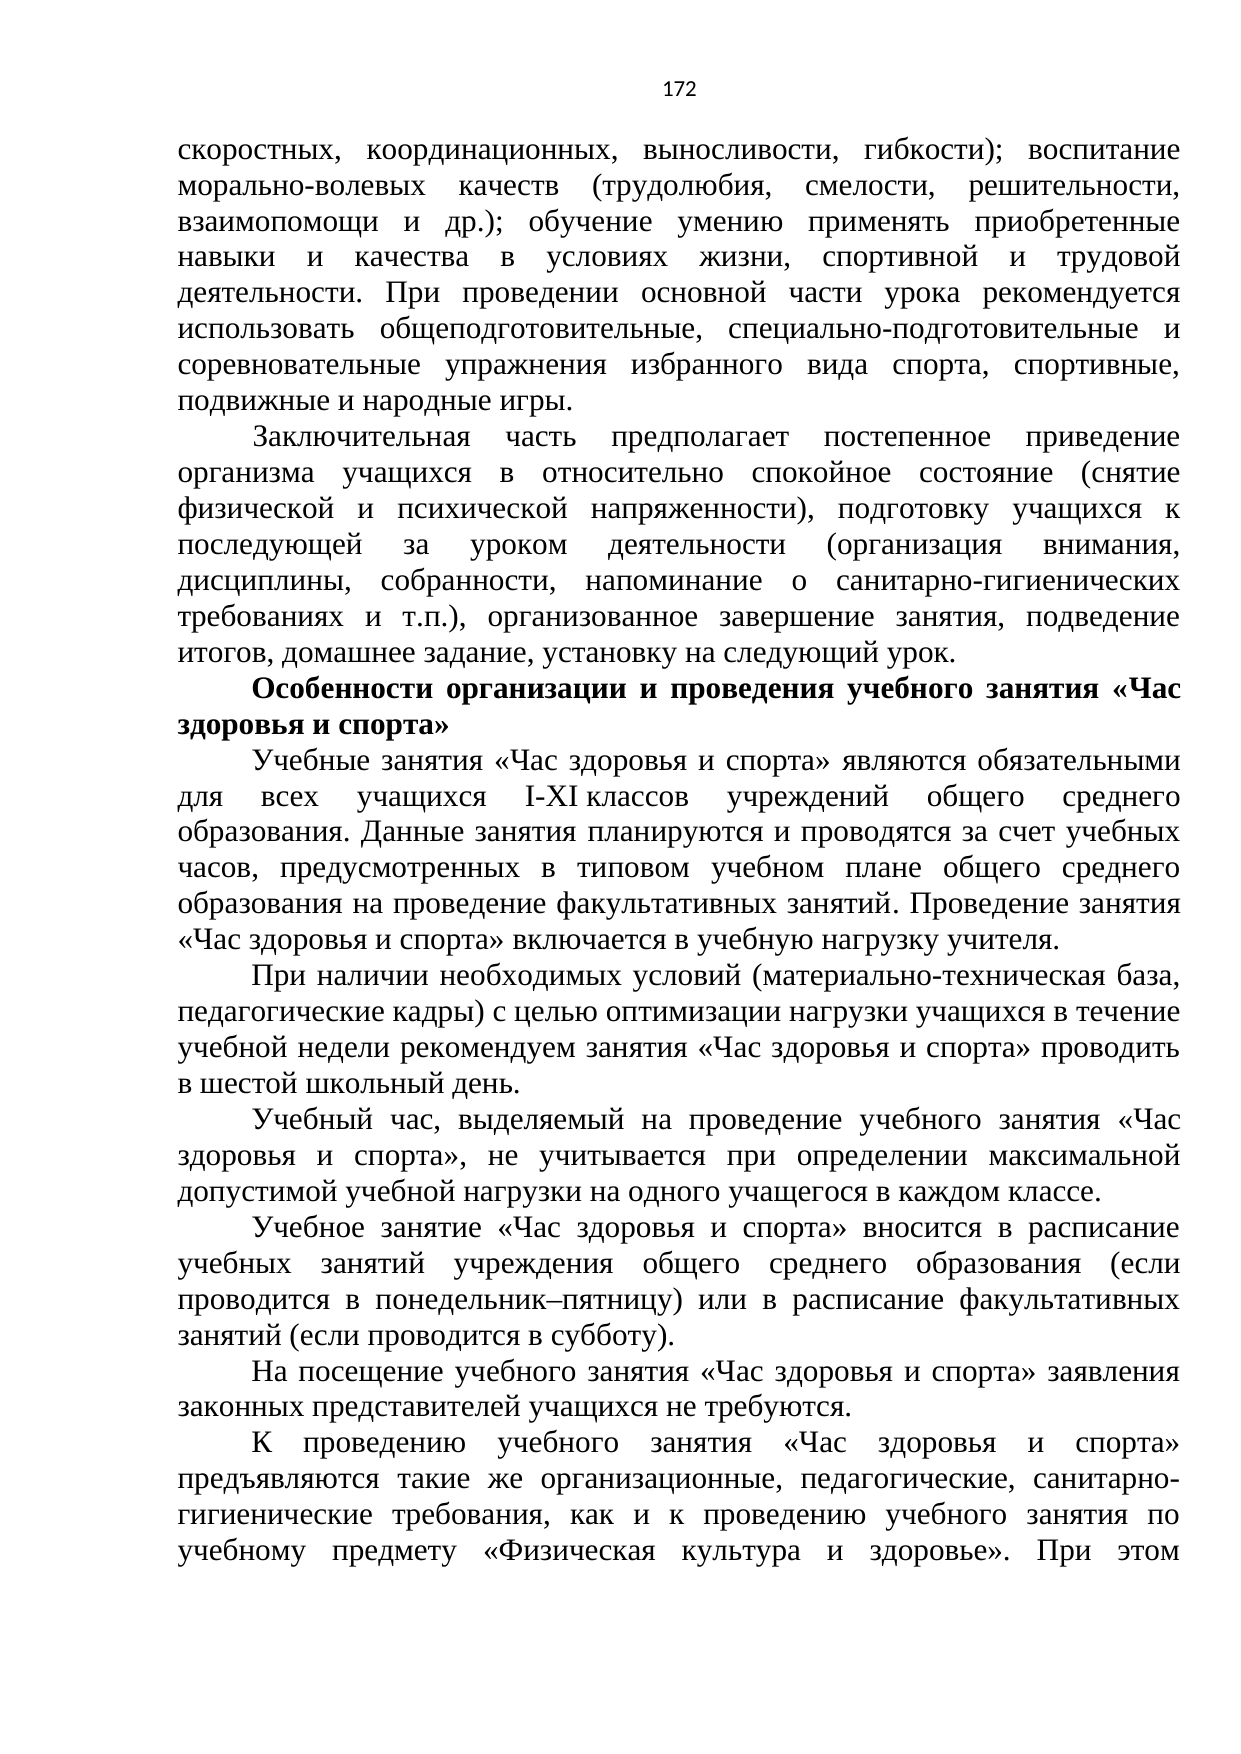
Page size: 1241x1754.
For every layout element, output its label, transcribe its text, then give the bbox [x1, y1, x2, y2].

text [177, 130, 1181, 417]
text Учебный час, выделяемый на проведение учебного занятия «Час здоровья и спорта», не учитывается при определении максимальной допустимой учебной нагрузки на одного учащегося в каждом классе. [177, 1100, 1181, 1208]
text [177, 1424, 1181, 1567]
text Учебное занятие «Час здоровья и спорта» вносится в расписание учебных занятий учреждения общего среднего образования (если проводится в понедельник–пятницу) или в расписание факультативных занятий (если проводится в субботу). [177, 1208, 1181, 1352]
text На посещение учебного занятия «Час здоровья и спорта» заявления законных представителей учащихся не требуются. [177, 1352, 1181, 1424]
text Учебные занятия «Час здоровья и спорта» являются обязательными для всех учащихся I-XI классов учреждений общего среднего образования. Данные занятия планируются и проводятся за счет учебных часов, предусмотренных в типовом учебном плане общего среднего образования на проведение факультативных занятий. Проведение занятия «Час здоровья и спорта» включается в учебную нагрузку учителя. [177, 741, 1181, 956]
text Заключительная часть предполагает постепенное приведение организма учащихся в относительно спокойное состояние (снятие физической и психической напряженности), подготовку учащихся к последующей за уроком деятельности (организация внимания, дисциплины, собранности, напоминание о санитарно-гигиенических требованиях и т.п.), организованное завершение занятия, подведение итогов, домашнее задание, установку на следующий урок. [177, 417, 1181, 669]
text Особенности организации и проведения учебного занятия «Час здоровья и спорта» [177, 669, 1181, 741]
text При наличии необходимых условий (материально-техническая база, педагогические кадры) с целью оптимизации нагрузки учащихся в течение учебной недели рекомендуем занятия «Час здоровья и спорта» проводить в шестой школьный день. [177, 956, 1181, 1100]
